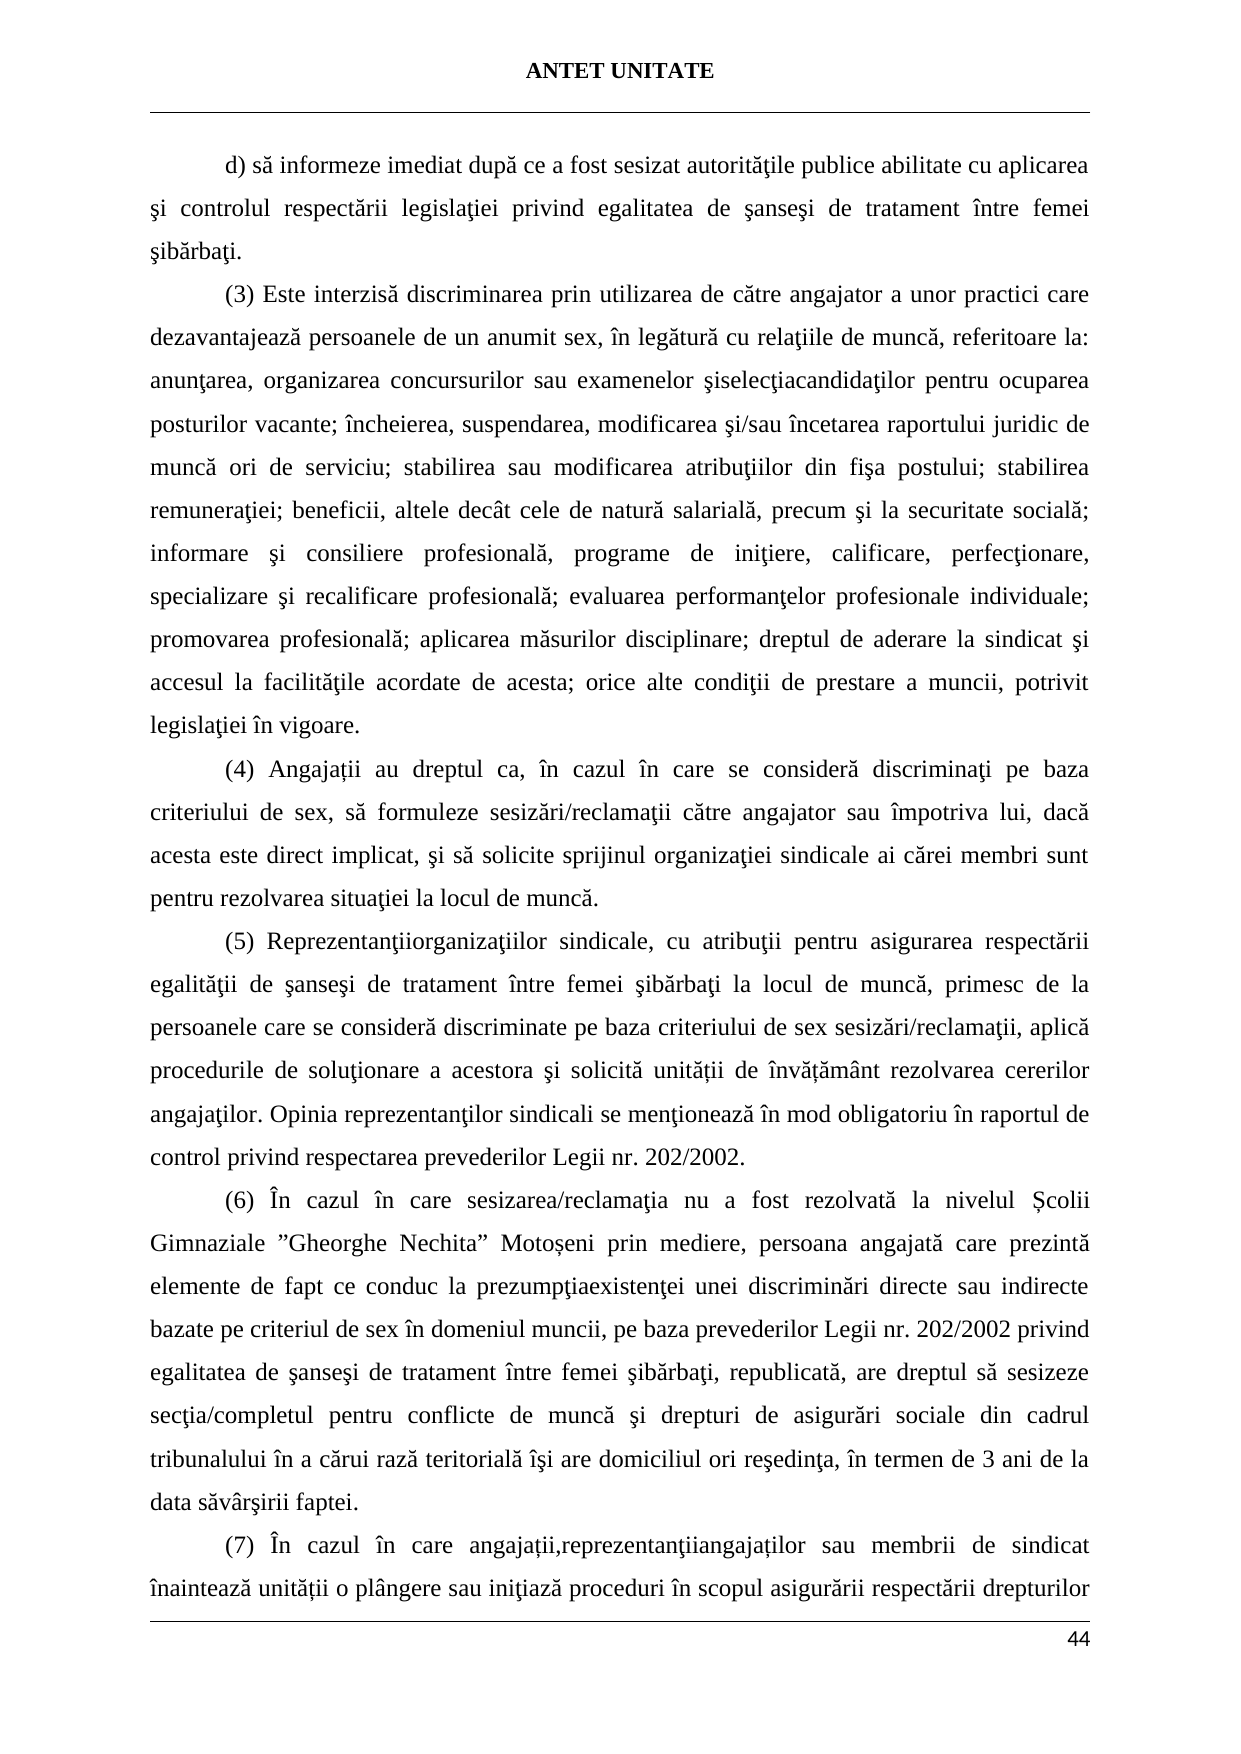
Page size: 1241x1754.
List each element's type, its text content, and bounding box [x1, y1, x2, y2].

text (4) Angajații au dreptul ca, în cazul în care se consideră discriminaţi pe baza criteriului de sex, să formuleze sesizări/reclamaţii către angajator sau împotriva lui, dacă acesta este direct implicat, şi să solicite sprijinul organizaţiei sindicale ai cărei membri sunt pentru rezolvarea situaţiei la locul de muncă. [150, 754, 1090, 912]
text d) să informeze imediat după ce a fost sesizat autorităţile publice abilitate cu aplicarea şi controlul respectării legislaţiei privind egalitatea de şanseşi de tratament între femei şibărbaţi. [150, 150, 1090, 265]
text (5) Reprezentanţiiorganizaţiilor sindicale, cu atribuţii pentru asigurarea respectării egalităţii de şanseşi de tratament între femei şibărbaţi la locul de muncă, primesc de la persoanele care se consideră discriminate pe baza criteriului de sex sesizări/reclamaţii, aplică procedurile de soluţionare a acestora şi solicită unității de învățământ rezolvarea cererilor angajaţilor. Opinia reprezentanţilor sindicali se menţionează în mod obligatoriu în raportul de control privind respectarea prevederilor Legii nr. 202/2002. [150, 926, 1090, 1171]
text (3) Este interzisă discriminarea prin utilizarea de către angajator a unor practici care dezavantajează persoanele de un anumit sex, în legătură cu relaţiile de muncă, referitoare la: anunţarea, organizarea concursurilor sau examenelor şiselecţiacandidaţilor pentru ocuparea posturilor vacante; încheierea, suspendarea, modificarea şi/sau încetarea raportului juridic de muncă ori de serviciu; stabilirea sau modificarea atribuţiilor din fişa postului; stabilirea remuneraţiei; beneficii, altele decât cele de natură salarială, precum şi la securitate socială; informare şi consiliere profesională, programe de iniţiere, calificare, perfecţionare, specializare şi recalificare profesională; evaluarea performanţelor profesionale individuale; promovarea profesională; aplicarea măsurilor disciplinare; dreptul de aderare la sindicat şi accesul la facilităţile acordate de acesta; orice alte condiţii de prestare a muncii, potrivit legislaţiei în vigoare. [150, 279, 1090, 739]
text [150, 1530, 1090, 1602]
text (6) În cazul în care sesizarea/reclamaţia nu a fost rezolvată la nivelul Școlii Gimnaziale ”Gheorghe Nechita” Motoșeni prin mediere, persoana angajată care prezintă elemente de fapt ce conduc la prezumpţiaexistenţei unei discriminări directe sau indirecte bazate pe criteriul de sex în domeniul muncii, pe baza prevederilor Legii nr. 202/2002 privind egalitatea de şanseşi de tratament între femei şibărbaţi, republicată, are dreptul să sesizeze secţia/completul pentru conflicte de muncă şi drepturi de asigurări sociale din cadrul tribunalului în a cărui rază teritorială îşi are domiciliul ori reşedinţa, în termen de 3 ani de la data săvârşirii faptei. [150, 1185, 1090, 1516]
